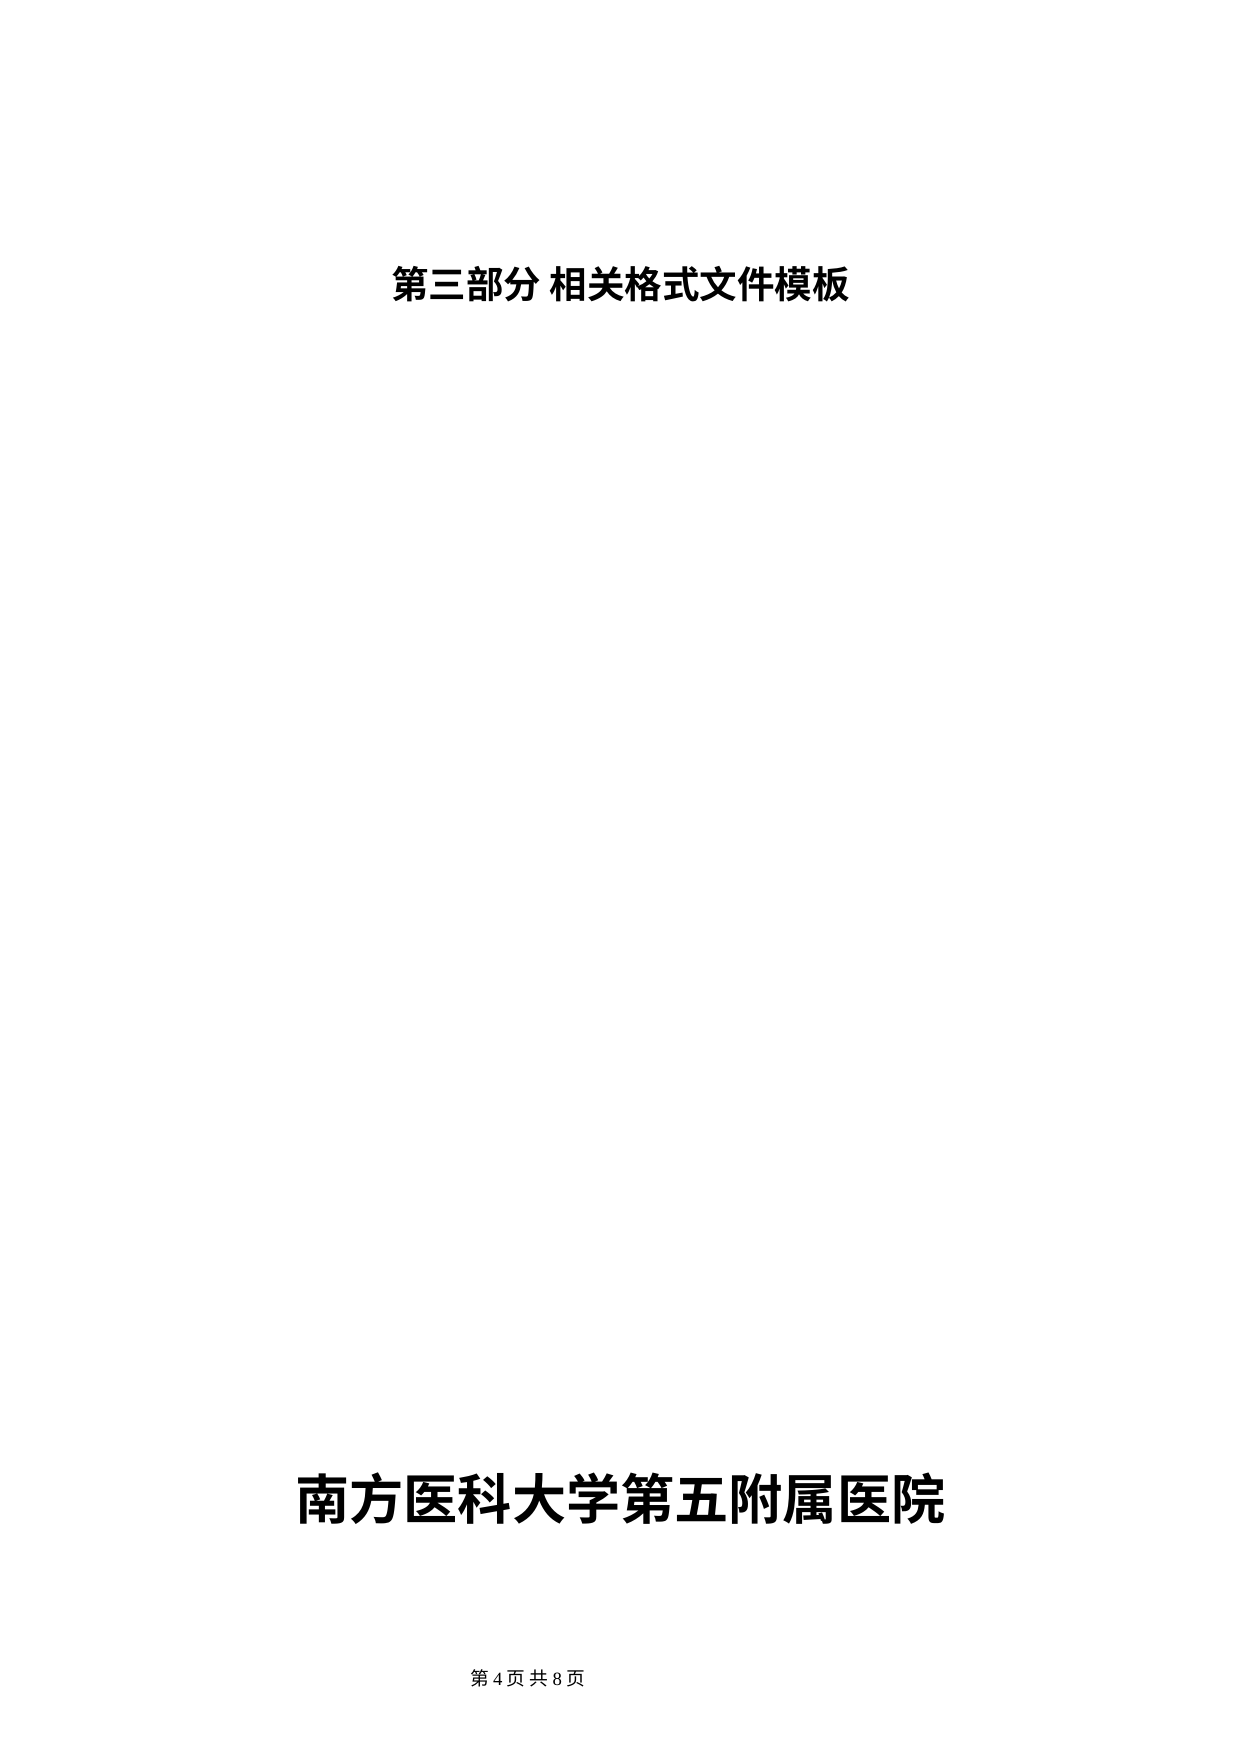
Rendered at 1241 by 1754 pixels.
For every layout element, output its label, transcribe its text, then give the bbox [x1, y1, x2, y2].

text 南方医科大学第五附属医院 [148, 1447, 1092, 1544]
subtitle 第三部分 相关格式文件模板 [148, 249, 1092, 314]
